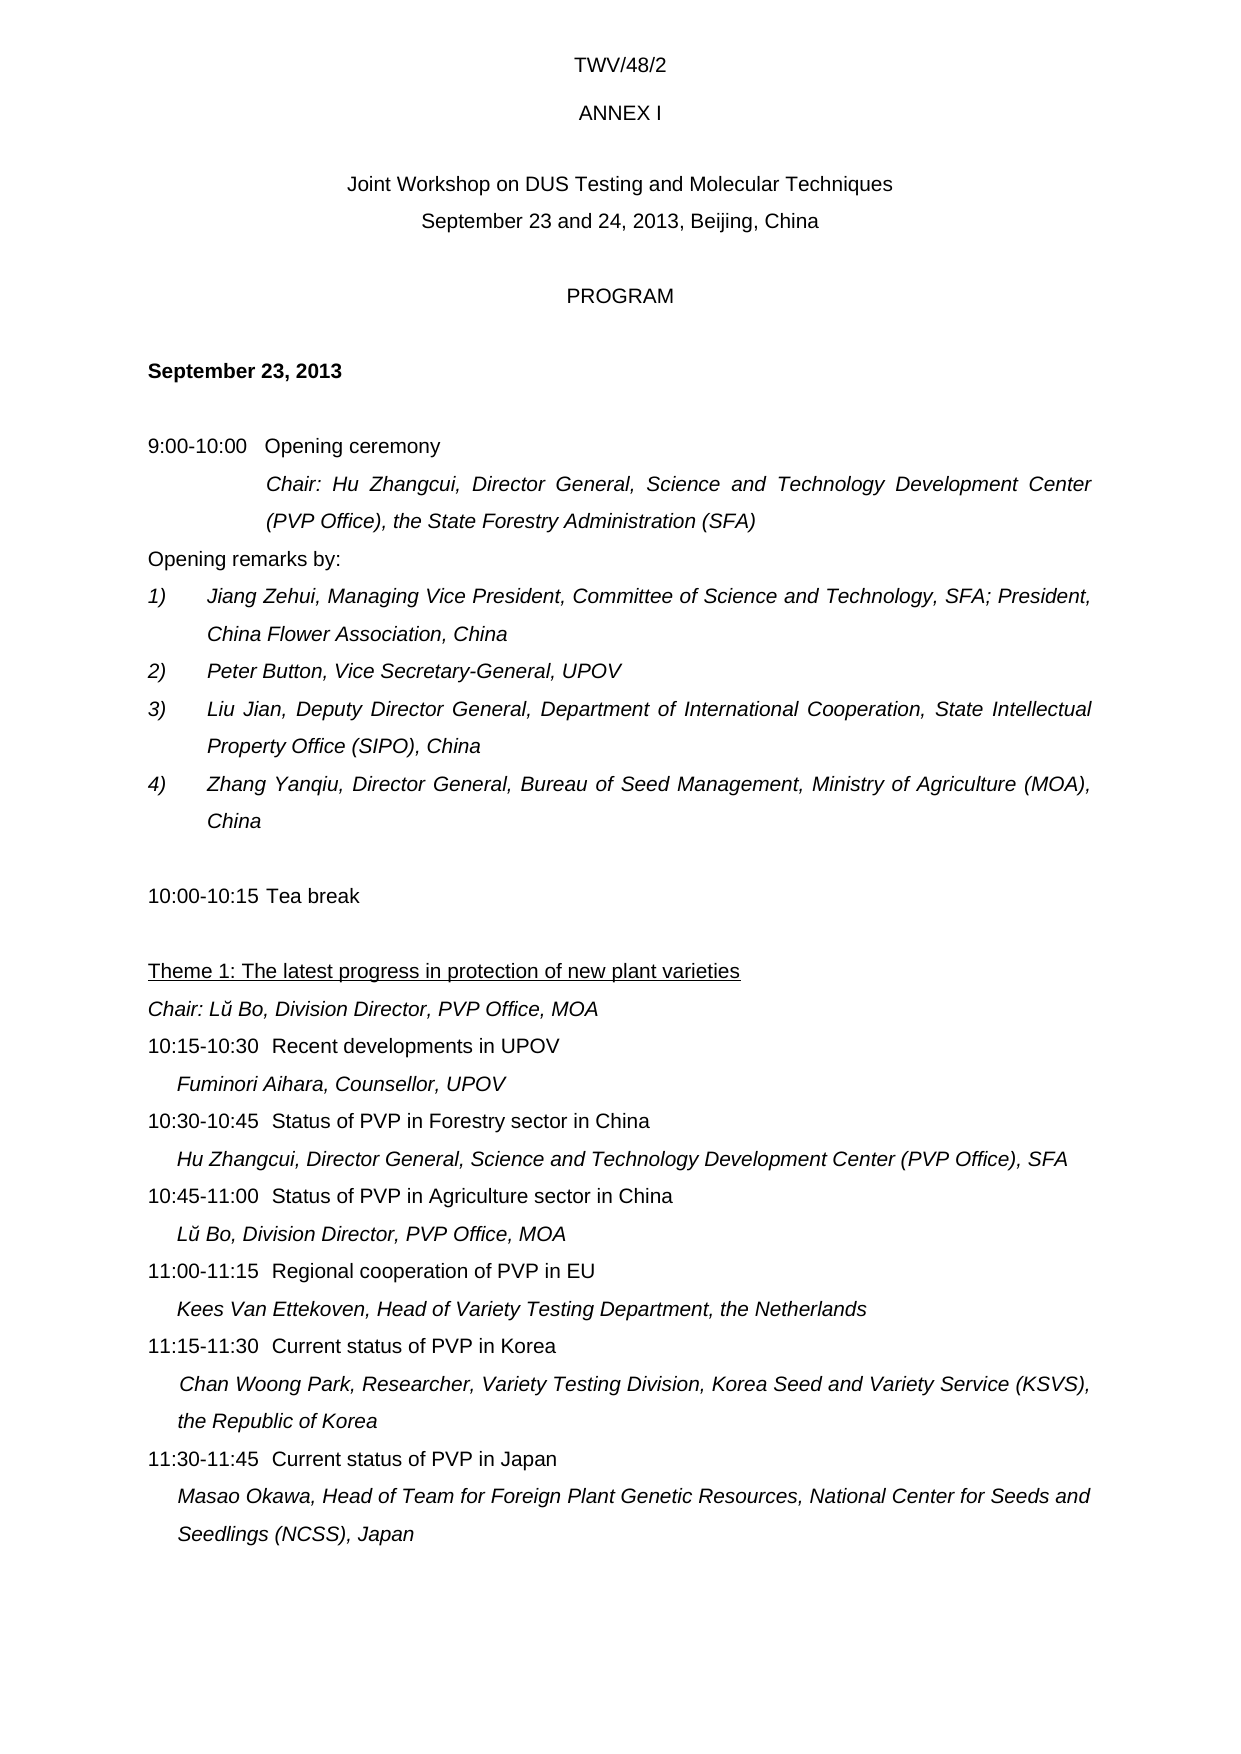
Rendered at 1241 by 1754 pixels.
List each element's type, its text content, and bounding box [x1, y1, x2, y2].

text September 23 and 24, 2013, Beijing, China [148, 203, 1092, 240]
text Hu Zhangcui, Director General, Science and Technology Development Center (PVP Office), SFA [148, 1140, 1092, 1178]
text Masao Okawa, Head of Team for Foreign Plant Genetic Resources, National Center for Seeds and Seedlings (NCSS), Japan [177, 1478, 1092, 1553]
text 10:45-11:00 Status of PVP in Agriculture sector in China [148, 1178, 1092, 1215]
text Fuminori Aihara, Counsellor, UPOV [148, 1065, 1092, 1103]
text 10:30-10:45 Status of PVP in Forestry sector in China [148, 1103, 1092, 1140]
text 11:15-11:30 Current status of PVP in Korea [148, 1328, 1092, 1365]
text Lŭ Bo, Division Director, PVP Office, MOA [148, 1215, 1092, 1253]
text 10:15-10:30 Recent developments in UPOV [148, 1028, 1092, 1065]
text 9:00-10:00 Opening ceremony [148, 428, 1092, 465]
text Chair: Hu Zhangcui, Director General, Science and Technology Development Center (PVP Office), the State Forestry Administration (SFA) [266, 465, 1092, 540]
text Opening remarks by: [148, 540, 1092, 578]
text 2) Peter Button, Vice Secretary-General, UPOV [148, 653, 1092, 690]
text 11:00-11:15 Regional cooperation of PVP in EU [148, 1253, 1092, 1290]
text Theme 1: The latest progress in protection of new plant varieties [148, 953, 1092, 990]
text 3) Liu Jian, Deputy Director General, Department of International Cooperation, State Intellectual Property Office (SIPO), China [148, 690, 1092, 765]
text September 23, 2013 [148, 353, 1092, 390]
text 4) Zhang Yanqiu, Director General, Bureau of Seed Management, Ministry of Agriculture (MOA), China [148, 765, 1092, 840]
text Chair: Lŭ Bo, Division Director, PVP Office, MOA [148, 990, 1092, 1028]
text PROGRAM [148, 278, 1092, 315]
text 1) Jiang Zehui, Managing Vice President, Committee of Science and Technology, SFA; President, China Flower Association, China [148, 578, 1092, 653]
text Joint Workshop on DUS Testing and Molecular Techniques [148, 165, 1092, 203]
text 11:30-11:45 Current status of PVP in Japan [148, 1440, 1092, 1478]
text 10:00-10:15 Tea break [148, 878, 1092, 915]
text Kees Van Ettekoven, Head of Variety Testing Department, the Netherlands [148, 1290, 1092, 1328]
text Chan Woong Park, Researcher, Variety Testing Division, Korea Seed and Variety Service (KSVS), the Republic of Korea [148, 1365, 1092, 1440]
